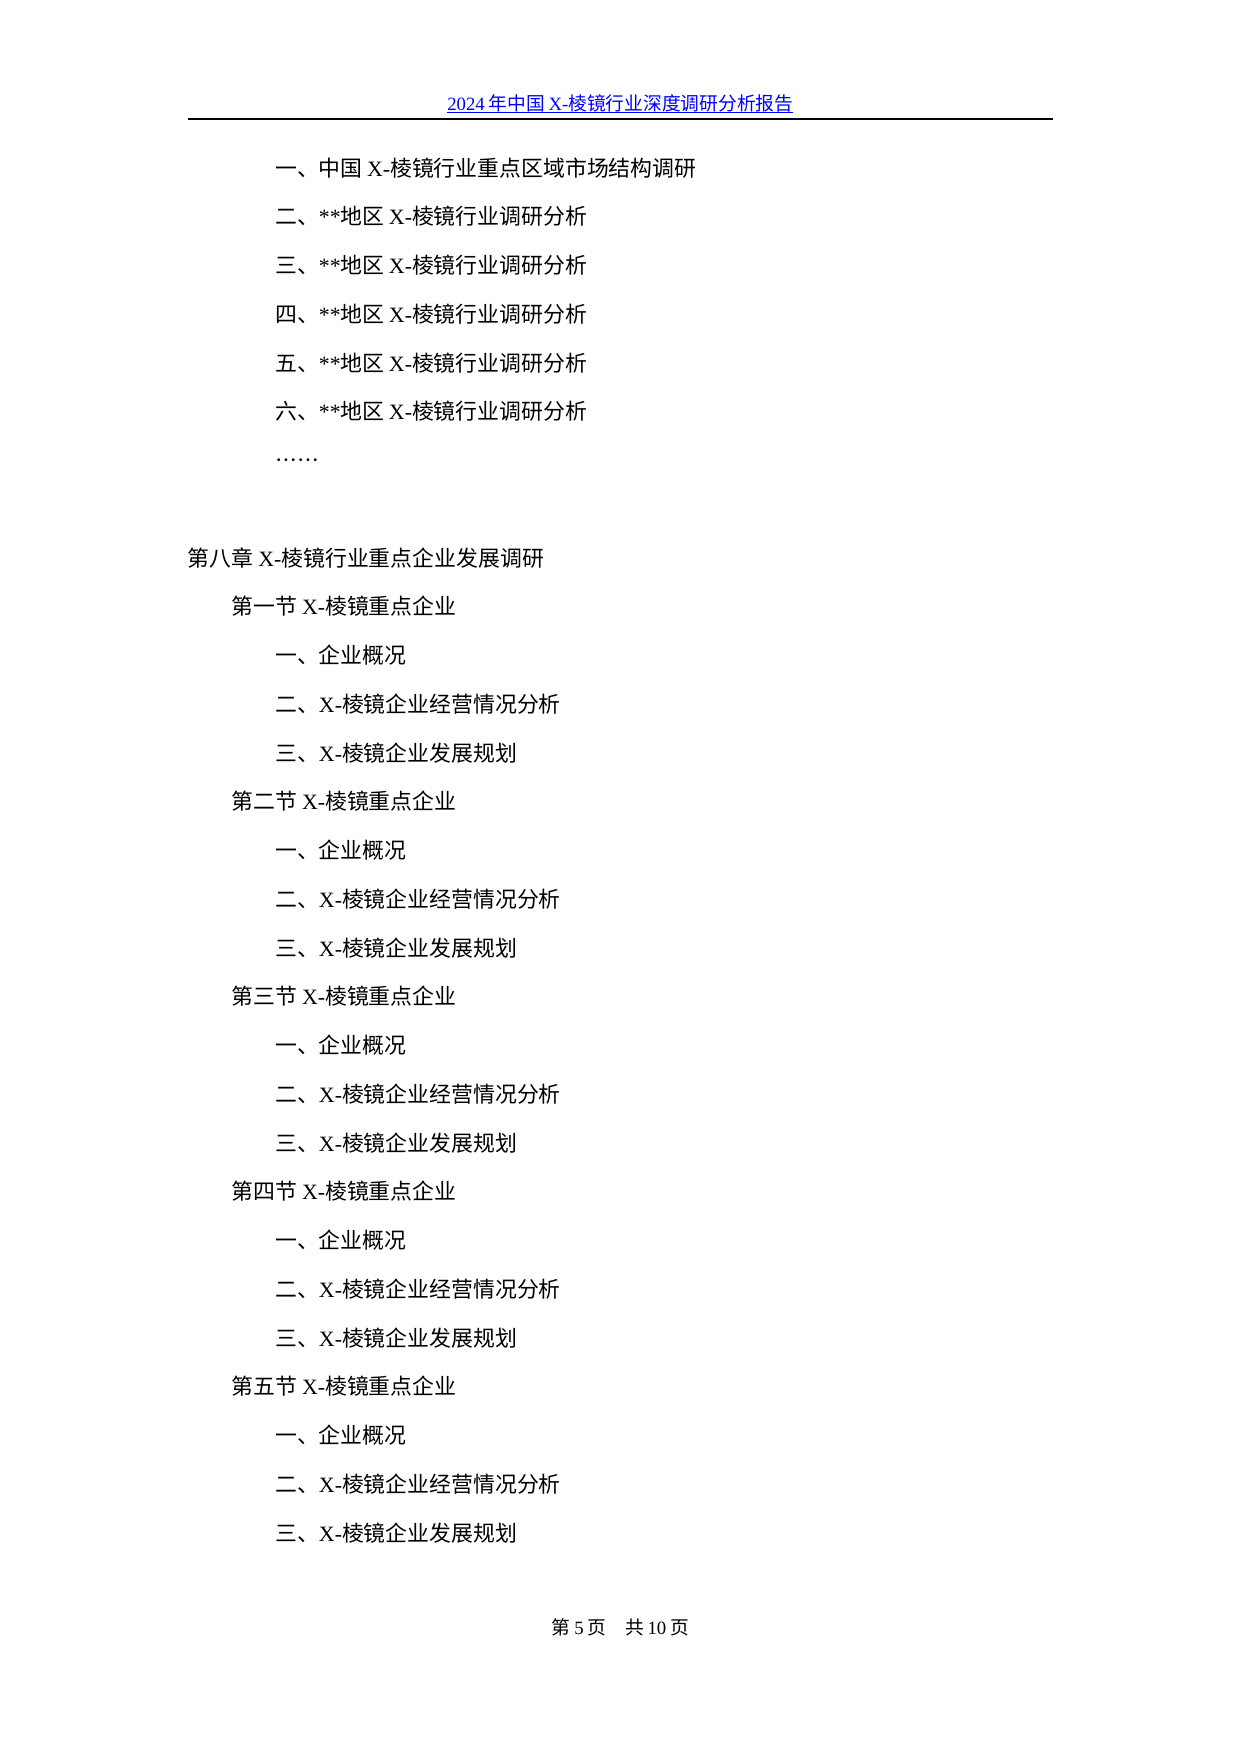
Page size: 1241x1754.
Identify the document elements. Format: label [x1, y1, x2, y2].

text [187, 150, 1053, 1548]
